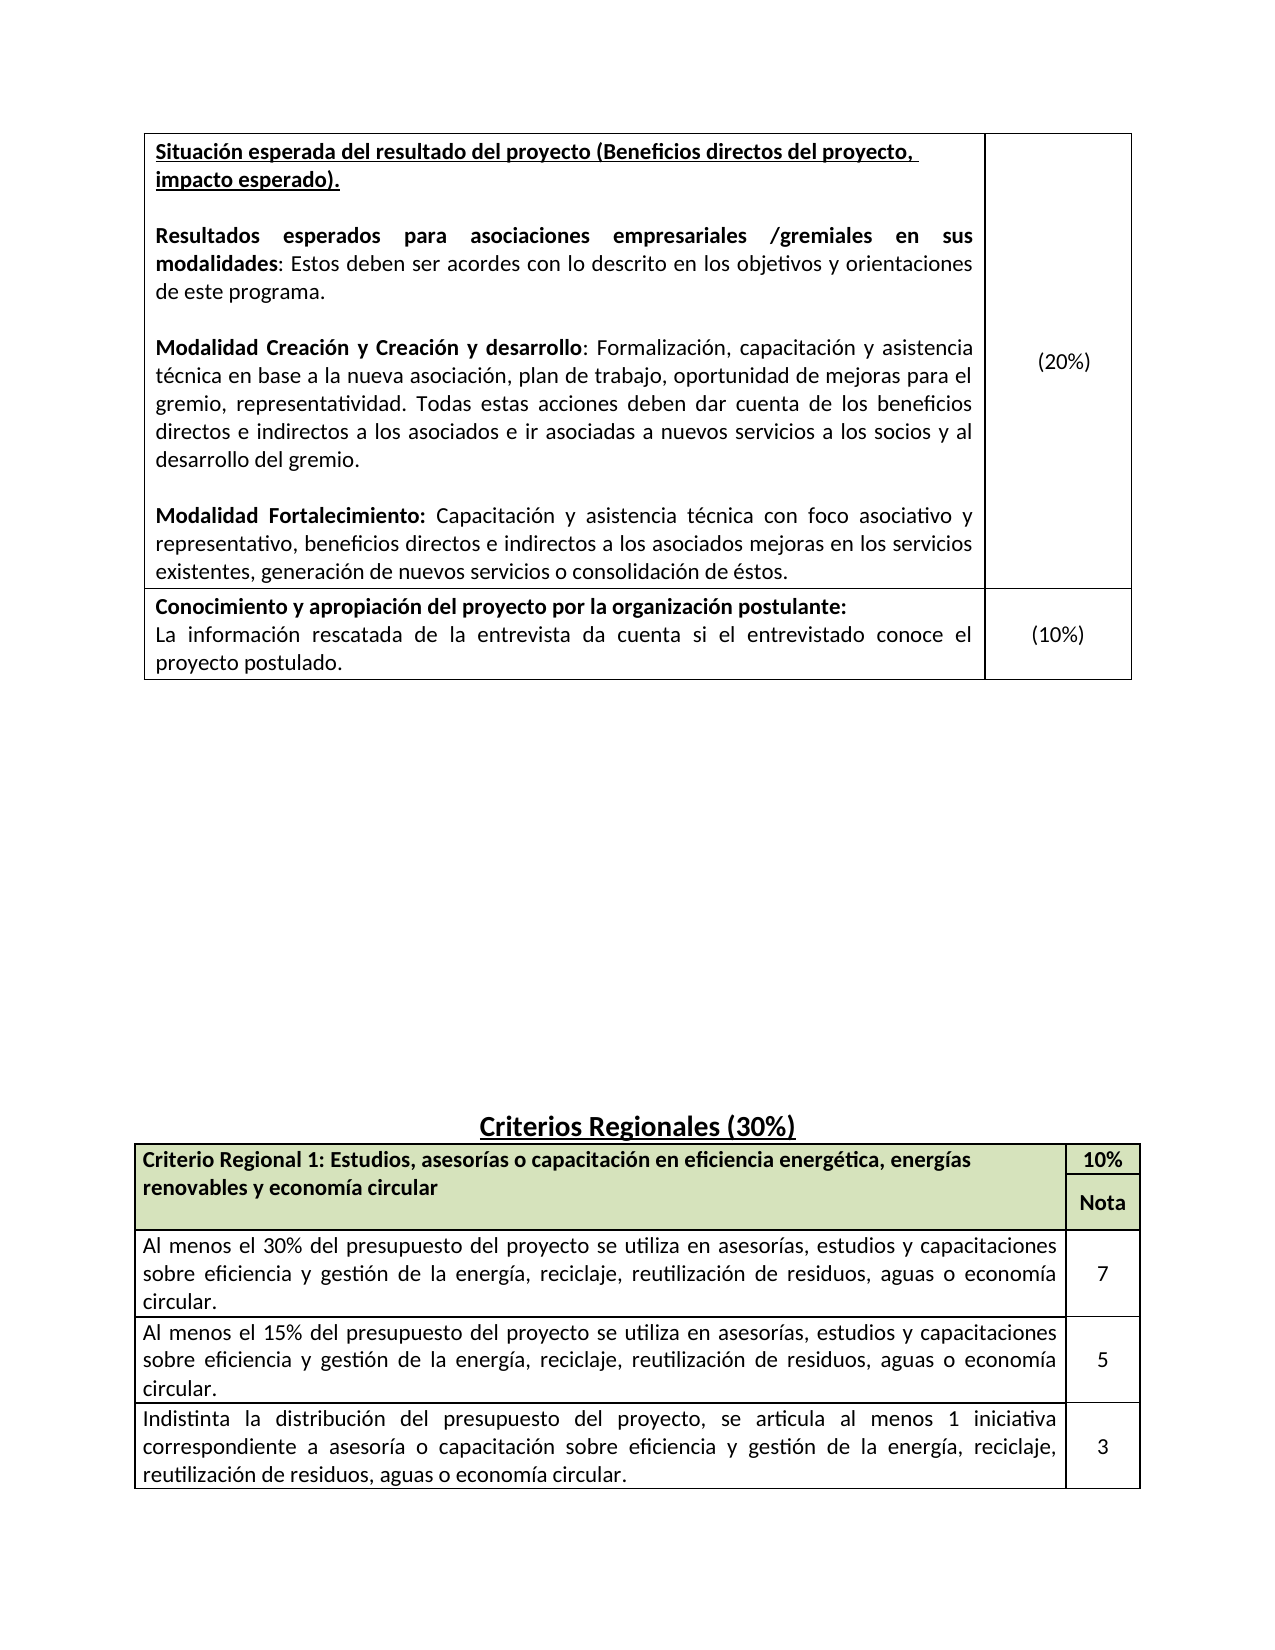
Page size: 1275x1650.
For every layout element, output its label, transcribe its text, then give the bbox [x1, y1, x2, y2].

table_cell Situación esperada del resultado del proyecto (Beneficios directos del proyecto, impacto esperado). Resultados esperados para asociaciones empresariales /gremiales en sus modalidades: Estos deben ser acordes con lo descrito en los objetivos y orientaciones de este programa. Modalidad Creación y Creación y desarrollo: Formalización, capacitación y asistencia técnica en base a la nueva asociación, plan de trabajo, oportunidad de mejoras para el gremio, representatividad. Todas estas acciones deben dar cuenta de los beneficios directos e indirectos a los asociados e ir asociadas a nuevos servicios a los socios y al desarrollo del gremio. Modalidad Fortalecimiento: Capacitación y asistencia técnica con foco asociativo y representativo, beneficios directos e indirectos a los asociados mejoras en los servicios existentes, generación de nuevos servicios o consolidación de éstos. [145, 134, 984, 588]
table_cell 5 [1067, 1317, 1139, 1402]
table_header 10% [1067, 1145, 1139, 1173]
table_cell 3 [1067, 1403, 1139, 1488]
text Criterios Regionales (30%) [177, 1108, 1098, 1143]
table_header Criterio Regional 1: Estudios, asesorías o capacitación en eficiencia energética, energías renovables y economía circular [136, 1145, 1065, 1229]
table_cell Al menos el 15% del presupuesto del proyecto se utiliza en asesorías, estudios y capacitaciones sobre eficiencia y gestión de la energía, reciclaje, reutilización de residuos, aguas o economía circular. [136, 1318, 1065, 1402]
table_cell 7 [1067, 1231, 1139, 1316]
table_cell Indistinta la distribución del presupuesto del proyecto, se articula al menos 1 iniciativa correspondiente a asesoría o capacitación sobre eficiencia y gestión de la energía, reciclaje, reutilización de residuos, aguas o economía circular. [136, 1404, 1065, 1488]
table_cell Al menos el 30% del presupuesto del proyecto se utiliza en asesorías, estudios y capacitaciones sobre eficiencia y gestión de la energía, reciclaje, reutilización de residuos, aguas o economía circular. [136, 1231, 1065, 1316]
table_cell Nota [1067, 1175, 1139, 1229]
table_cell (20%) [986, 134, 1131, 588]
table_cell (10%) [986, 589, 1131, 679]
table_cell Conocimiento y apropiación del proyecto por la organización postulante: La información rescatada de la entrevista da cuenta si el entrevistado conoce el proyecto postulado. [145, 589, 984, 679]
